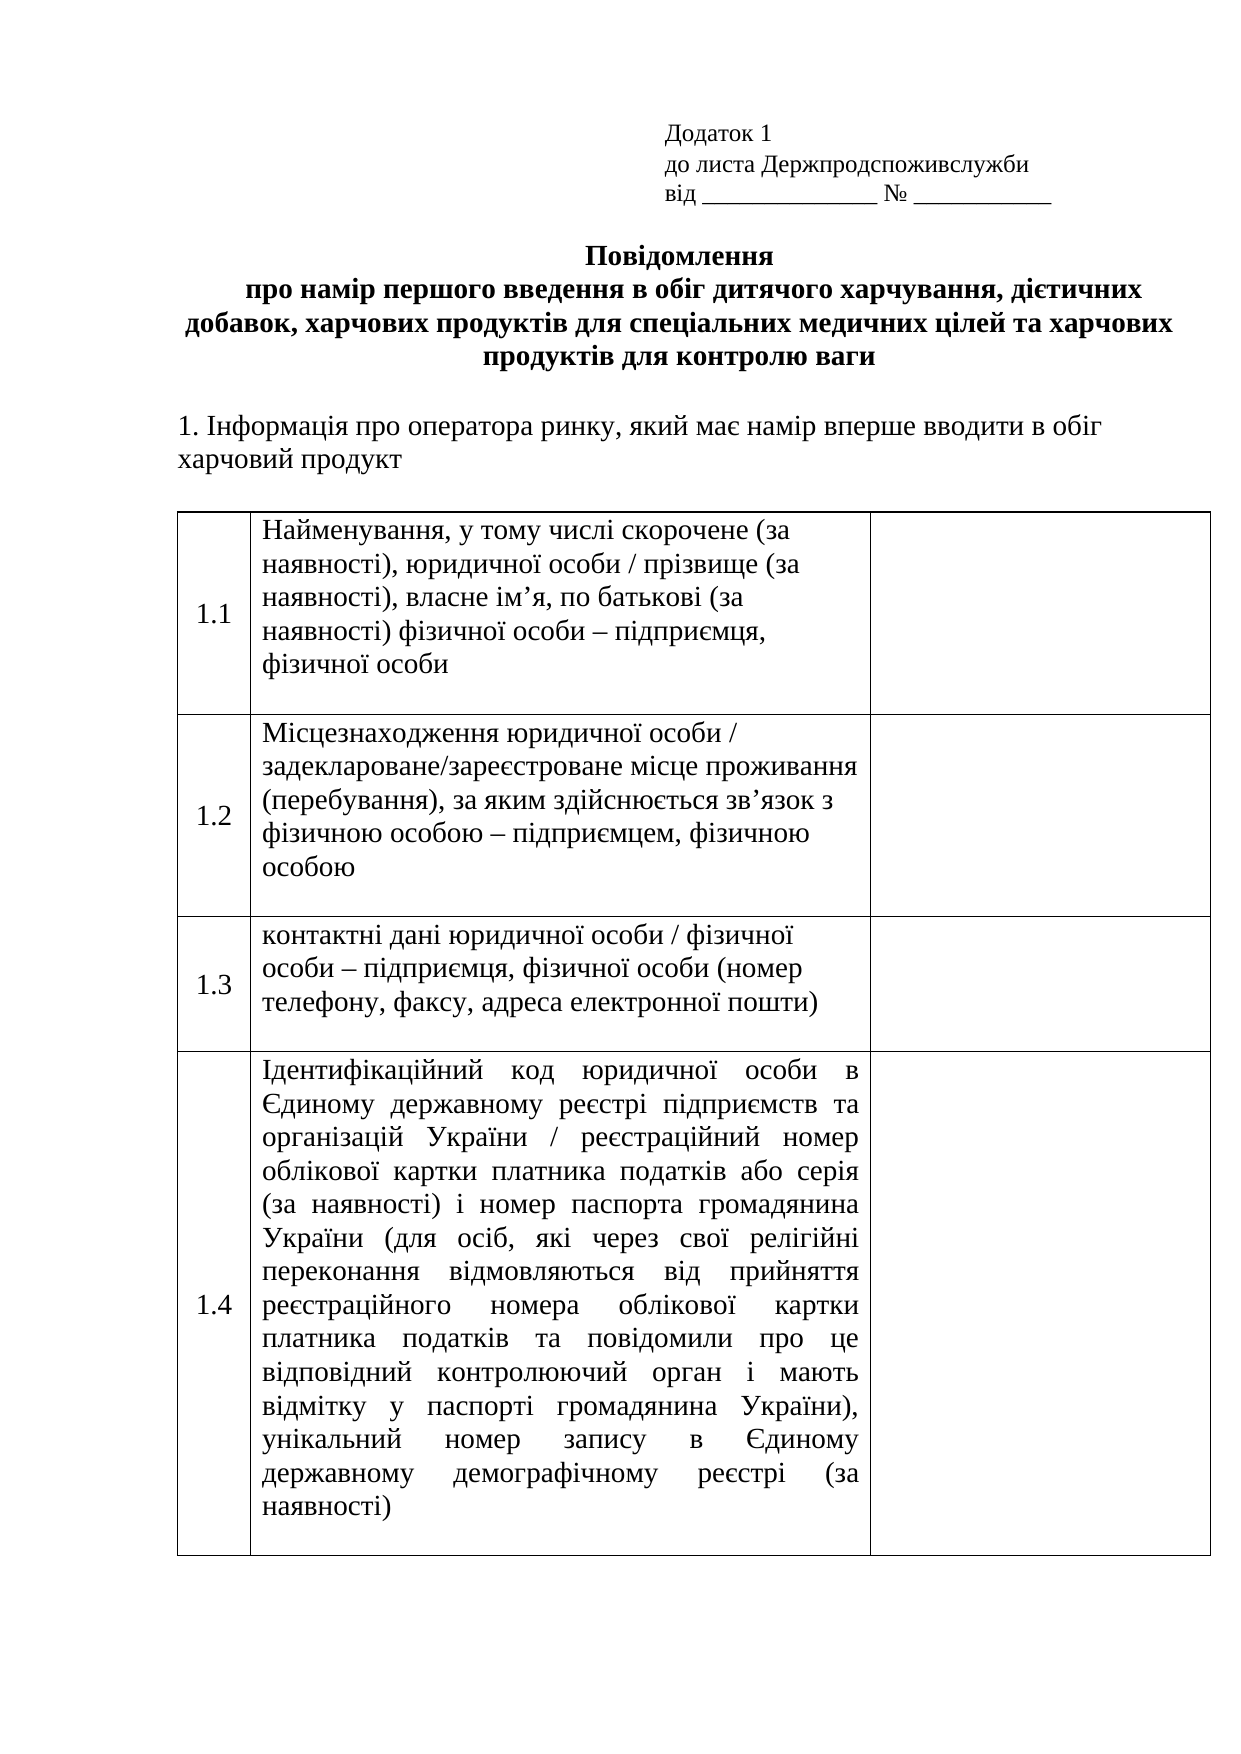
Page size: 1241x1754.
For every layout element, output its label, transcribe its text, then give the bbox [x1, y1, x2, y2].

table_cell [871, 1052, 1210, 1555]
table_cell [871, 715, 1210, 916]
text Повідомлення [177, 238, 1181, 271]
table_header 1.1 [178, 513, 250, 714]
table_cell 1.3 [178, 917, 250, 1051]
table_cell контактні дані юридичної особи / фізичної особи – підприємця, фізичної особи (номер телефону, факсу, адреса електронної пошти) [251, 917, 870, 1051]
text від ______________ № ___________ [664, 178, 1181, 207]
text про намір першого введення в обіг дитячого харчування, дієтичних добавок, харчових продуктів для спеціальних медичних цілей та харчових продуктів для контролю ваги [177, 271, 1181, 372]
table_header [871, 513, 1210, 714]
table_cell Місцезнаходження юридичної особи / задеклароване/зареєстроване місце проживання (перебування), за яким здійснюється зв’язок з фізичною особою – підприємцем, фізичною особою [251, 715, 870, 916]
table_header Найменування, у тому числі скорочене (за наявності), юридичної особи / прізвище (за наявності), власне ім’я, по батькові (за наявності) фізичної особи – підприємця, фізичної особи [251, 513, 870, 714]
text Додаток 1 [664, 118, 1181, 147]
table_cell 1.2 [178, 715, 250, 916]
text до листа Держпродспоживслужби [664, 149, 1181, 178]
table_cell [871, 917, 1210, 1051]
text 1. Інформація про оператора ринку, який має намір вперше вводити в обіг харчовий продукт [177, 408, 1181, 475]
table_cell Ідентифікаційний код юридичної особи в Єдиному державному реєстрі підприємств та організацій України / реєстраційний номер облікової картки платника податків або серія (за наявності) і номер паспорта громадянина України (для осіб, які через свої релігійні переконання відмовляються від прийняття реєстраційного номера облікової картки платника податків та повідомили про це відповідний контролюючий орган і мають відмітку у паспорті громадянина України), унікальний номер запису в Єдиному державному демографічному реєстрі (за наявності) [251, 1052, 870, 1555]
table_cell 1.4 [178, 1052, 250, 1555]
